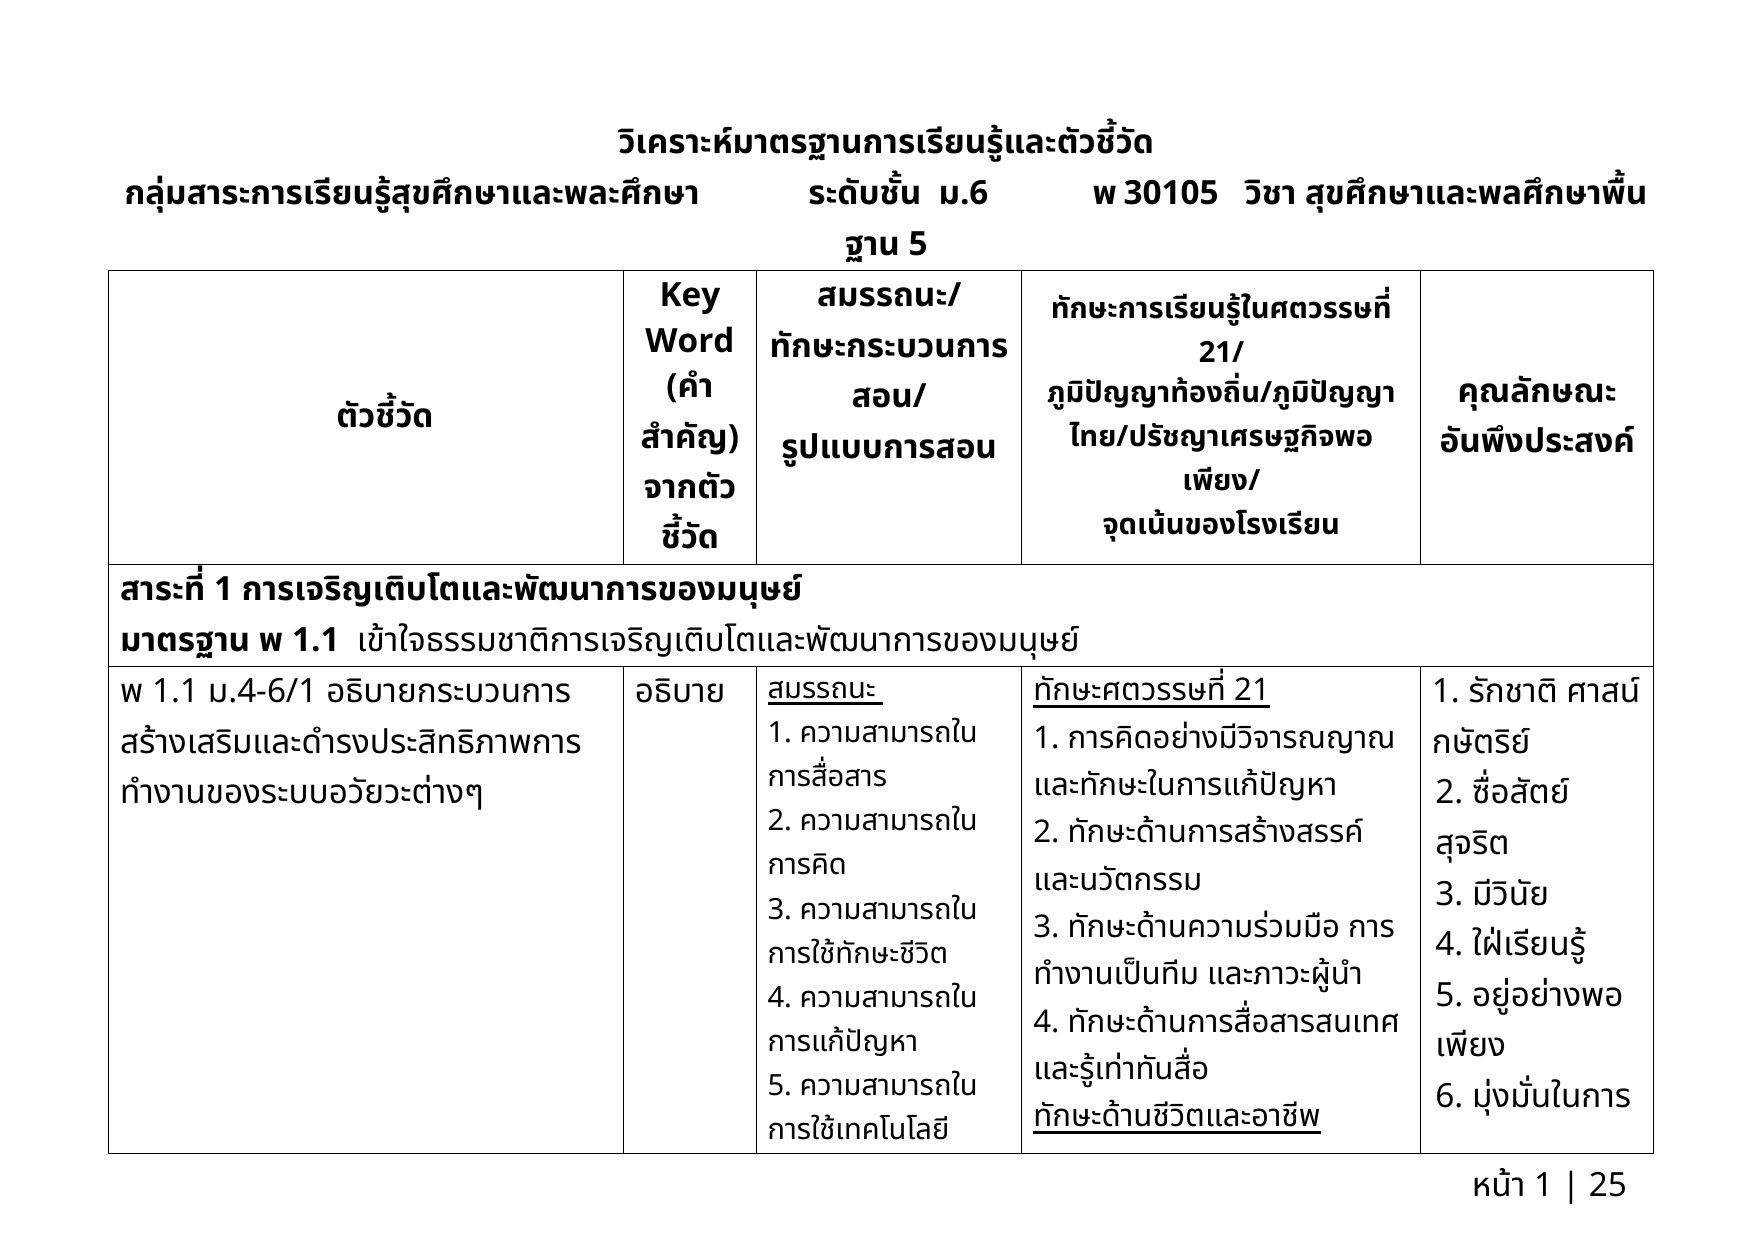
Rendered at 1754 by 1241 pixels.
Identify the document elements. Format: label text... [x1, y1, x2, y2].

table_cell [109, 667, 623, 1153]
table_header คุณลักษณะ อันพึงประสงค์ [1421, 271, 1653, 564]
table_header ทักษะการเรียนรู้ในศตวรรษที่ 21/ ภูมิปัญญาท้องถิ่น/ภูมิปัญญาไทย/ปรัชญาเศรษฐกิจพอเพียง/ จุดเน้นของโรงเรียน [1022, 271, 1420, 564]
text วิเคราะห์มาตรฐานการเรียนรู้และตัวชี้วัด [118, 118, 1654, 169]
text กลุ่มสาระการเรียนรู้สุขศึกษาและพละศึกษา ระดับชั้น ม.6 พ30105 วิชา สุขศึกษาและพลศึกษาพื้นฐาน 5 [118, 169, 1654, 270]
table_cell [1022, 667, 1420, 1153]
table_header Key Word (คำสำคัญ) จากตัวชี้วัด [624, 271, 756, 564]
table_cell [757, 667, 1021, 1153]
table_header ตัวชี้วัด [109, 271, 623, 564]
table_cell สาระที่ 1 การเจริญเติบโตและพัฒนาการของมนุษย์ มาตรฐาน พ 1.1 เข้าใจธรรมชาติการเจริญเติบโตและพัฒนาการของมนุษย์ [109, 565, 1653, 666]
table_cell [1421, 667, 1653, 1153]
table_cell อธิบาย [624, 667, 756, 1153]
table_header สมรรถนะ/ ทักษะกระบวนการสอน/ รูปแบบการสอน [757, 271, 1021, 564]
